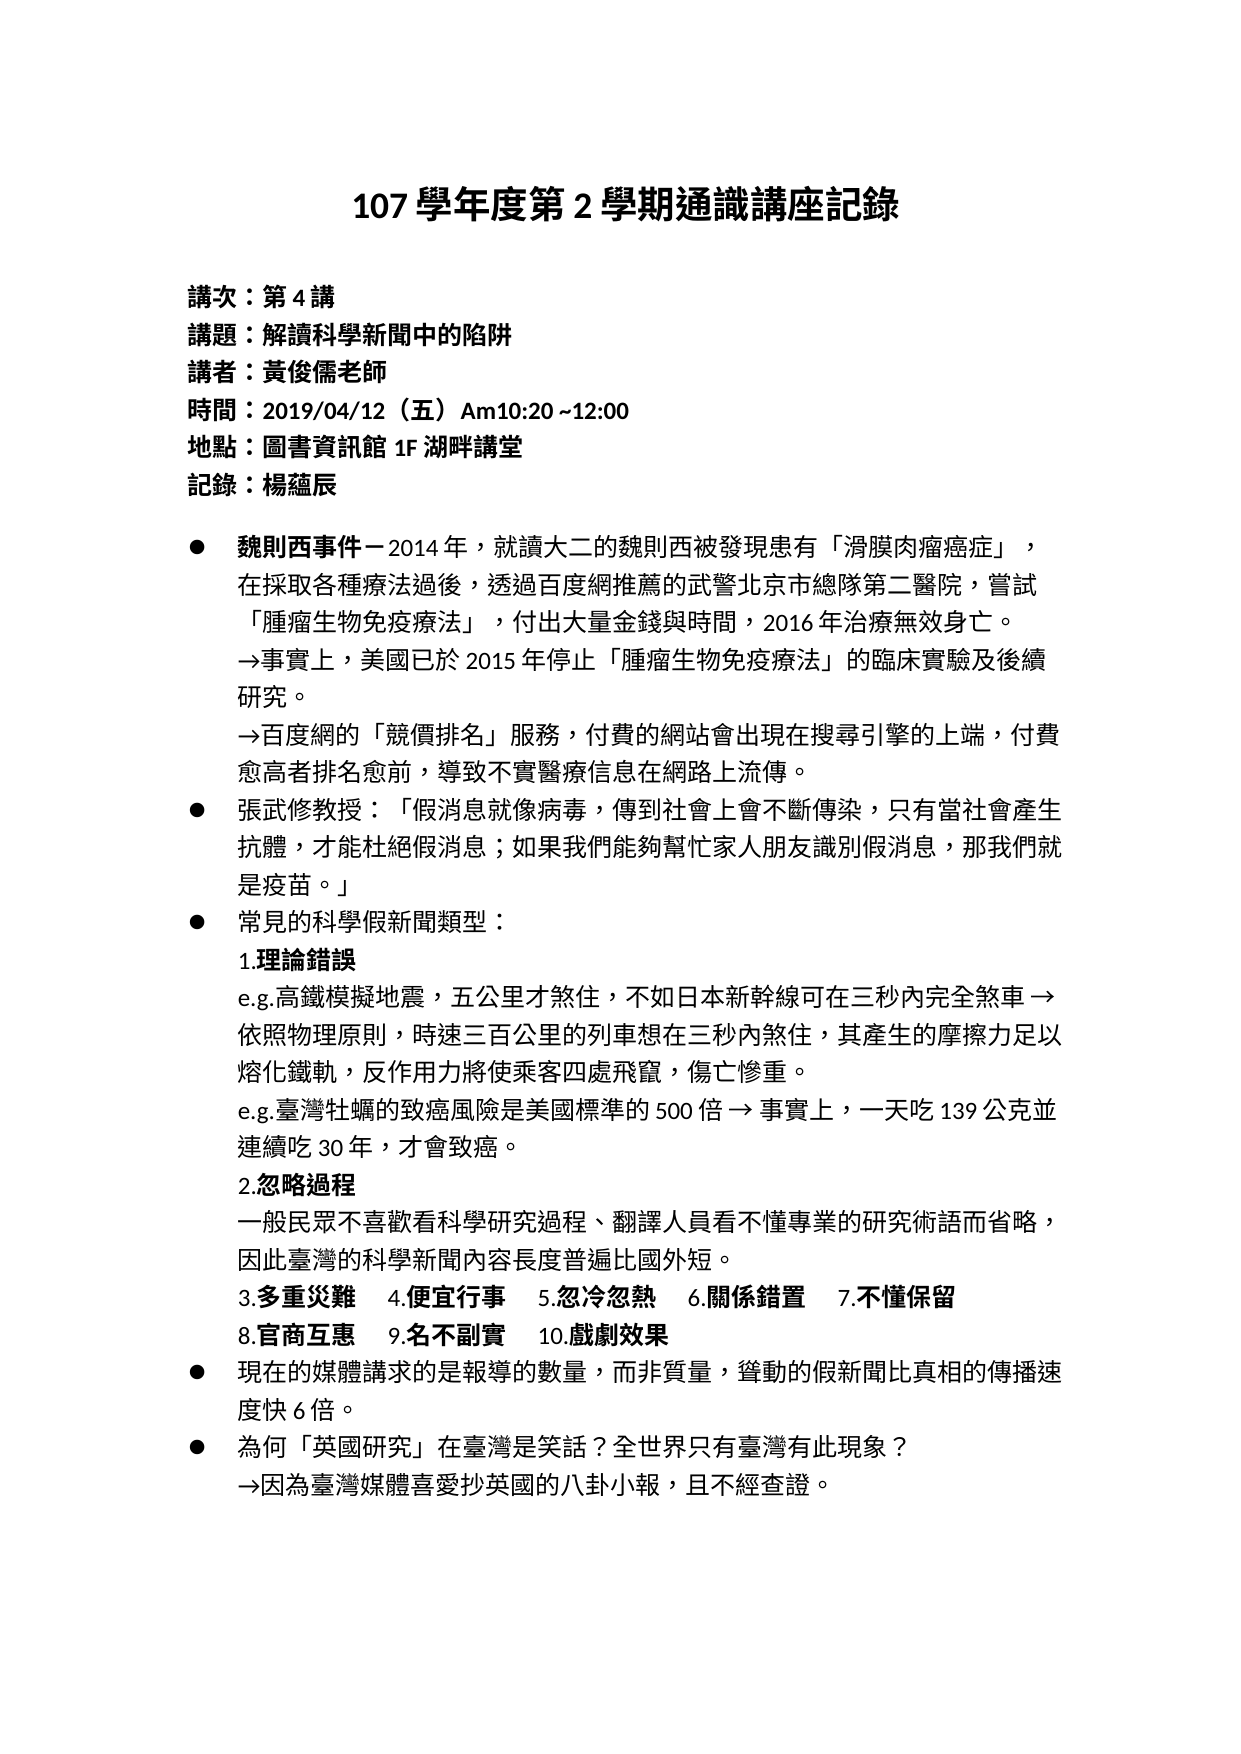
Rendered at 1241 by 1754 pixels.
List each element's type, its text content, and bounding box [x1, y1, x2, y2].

list →事實上，美國已於2015年停止「腫瘤生物免疫療法」的臨床實驗及後續研究。 [238, 639, 1063, 714]
text 時間：（五）Am10:20 ~12:00 [187, 389, 1063, 427]
list 魏則西事件－2014年，就讀大二的魏則西被發現患有「滑膜肉瘤癌症」，在採取各種療法過後，透過百度網推薦的武警北京市總隊第二醫院，嘗試「腫瘤生物免疫療法」，付出大量金錢與時間，2016年治療無效身亡。 [188, 527, 1063, 639]
text 107學年度第2學期通識講座記錄 [187, 164, 1063, 239]
text 講次：第4講 [187, 277, 1063, 314]
list 8.官商互惠 9.名不副實 10.戲劇效果 [238, 1314, 1063, 1352]
list →因為臺灣媒體喜愛抄英國的八卦小報，且不經查證。 [238, 1464, 1063, 1502]
list 1.理論錯誤 [238, 939, 1063, 977]
list e.g.高鐵模擬地震，五公里才煞住，不如日本新幹線可在三秒內完全煞車 → 依照物理原則，時速三百公里的列車想在三秒內煞住，其產生的摩擦力足以熔化鐵軌，反作用力將使乘客四處飛竄，傷亡慘重。 [238, 977, 1063, 1089]
list 一般民眾不喜歡看科學研究過程、翻譯人員看不懂專業的研究術語而省略，因此臺灣的科學新聞內容長度普遍比國外短。 [238, 1202, 1063, 1277]
text 講題：解讀科學新聞中的陷阱 [187, 314, 1063, 352]
list 3.多重災難 4.便宜行事 5.忽冷忽熱 6.關係錯置 7.不懂保留 [238, 1277, 1063, 1314]
list 2.忽略過程 [238, 1164, 1063, 1202]
text 講者：黃俊儒老師 [187, 352, 1063, 389]
text 地點：圖書資訊館 湖畔講堂 [187, 427, 1063, 464]
list 常見的科學假新聞類型： [188, 902, 1063, 939]
list 現在的媒體講求的是報導的數量，而非質量，聳動的假新聞比真相的傳播速度快6倍。 [188, 1352, 1063, 1427]
text 記錄：楊蘊辰 [187, 464, 1063, 502]
list e.g.臺灣牡蠣的致癌風險是美國標準的500倍 → 事實上，一天吃139公克並連續吃30年，才會致癌。 [238, 1089, 1063, 1164]
list →百度網的「競價排名」服務，付費的網站會出現在搜尋引擎的上端，付費愈高者排名愈前，導致不實醫療信息在網路上流傳。 [238, 714, 1063, 789]
list 張武修教授：「假消息就像病毒，傳到社會上會不斷傳染，只有當社會產生抗體，才能杜絕假消息；如果我們能夠幫忙家人朋友識別假消息，那我們就是疫苗。」 [188, 789, 1063, 902]
list 為何「英國研究」在臺灣是笑話？全世界只有臺灣有此現象？ [188, 1427, 1063, 1464]
